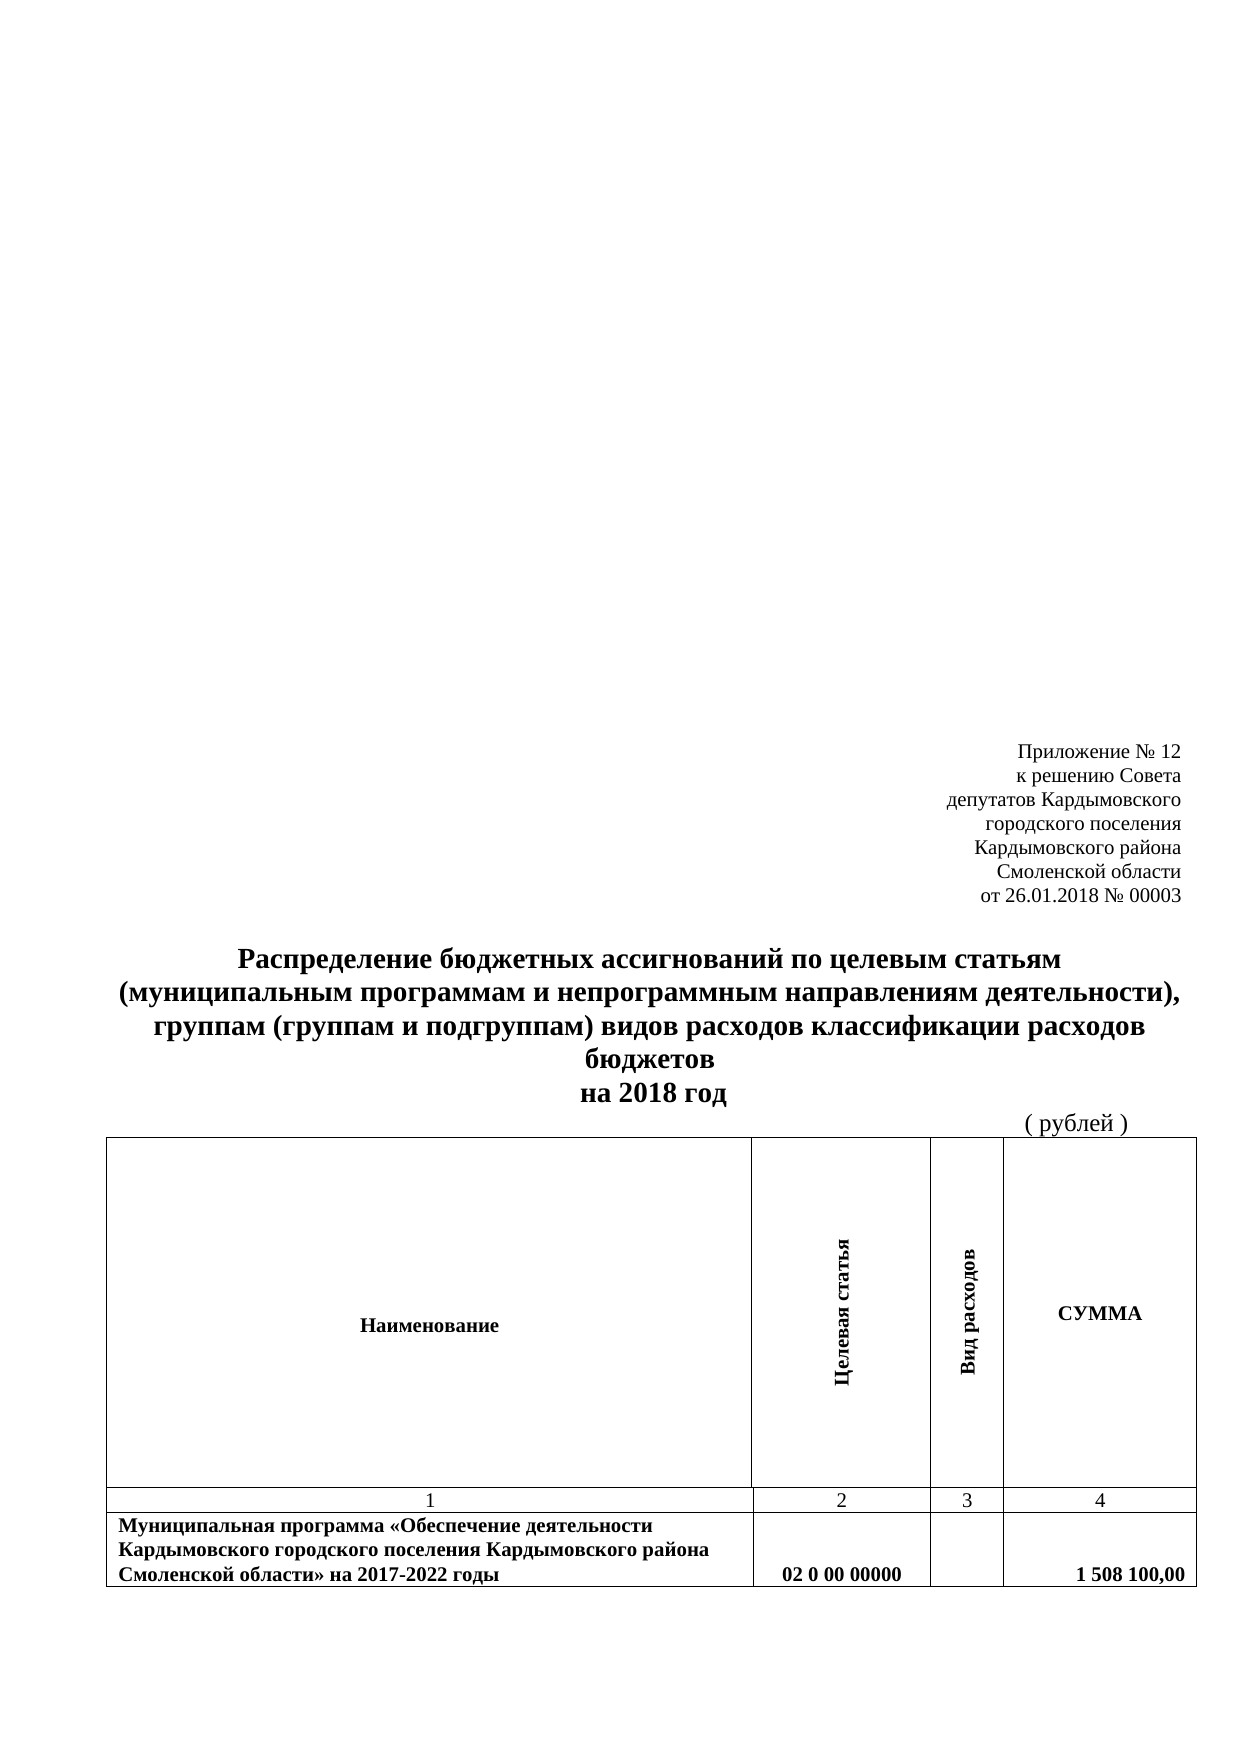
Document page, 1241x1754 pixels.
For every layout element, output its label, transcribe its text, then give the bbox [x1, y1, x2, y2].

table_cell 1 [107, 1488, 753, 1512]
table_header Вид расходов [931, 1138, 1003, 1487]
table_cell 3 [931, 1488, 1003, 1512]
table_cell 2 [754, 1488, 930, 1512]
table_header Наименование [107, 1138, 751, 1487]
text Приложение № 12 [118, 739, 1181, 763]
text к решению Совета [118, 763, 1181, 787]
table_cell [931, 1513, 1003, 1586]
text ( рублей ) [118, 1108, 1181, 1137]
table_header СУММА [1004, 1138, 1196, 1487]
table_cell 1 508 100,00 [1004, 1513, 1196, 1586]
text Смоленской области [118, 859, 1181, 883]
table_cell 4 [1004, 1488, 1196, 1512]
table_cell Муниципальная программа «Обеспечение деятельности Кардымовского городского поселения Кардымовского района Смоленской области» на 2017-2022 годы [107, 1513, 753, 1586]
text от 26.01.2018 № 00003 [118, 883, 1181, 907]
text Кардымовского района [118, 835, 1181, 859]
text на 2018 год [118, 1075, 1181, 1108]
table_cell 02 0 00 00000 [754, 1513, 930, 1586]
text Распределение бюджетных ассигнований по целевым статьям (муниципальным программам и непрограммным направлениям деятельности), группам (группам и подгруппам) видов расходов классификации расходов бюджетов [118, 941, 1181, 1075]
table_header Целевая статья [752, 1138, 930, 1487]
text депутатов Кардымовского [118, 787, 1181, 811]
text городского поселения [118, 811, 1181, 835]
